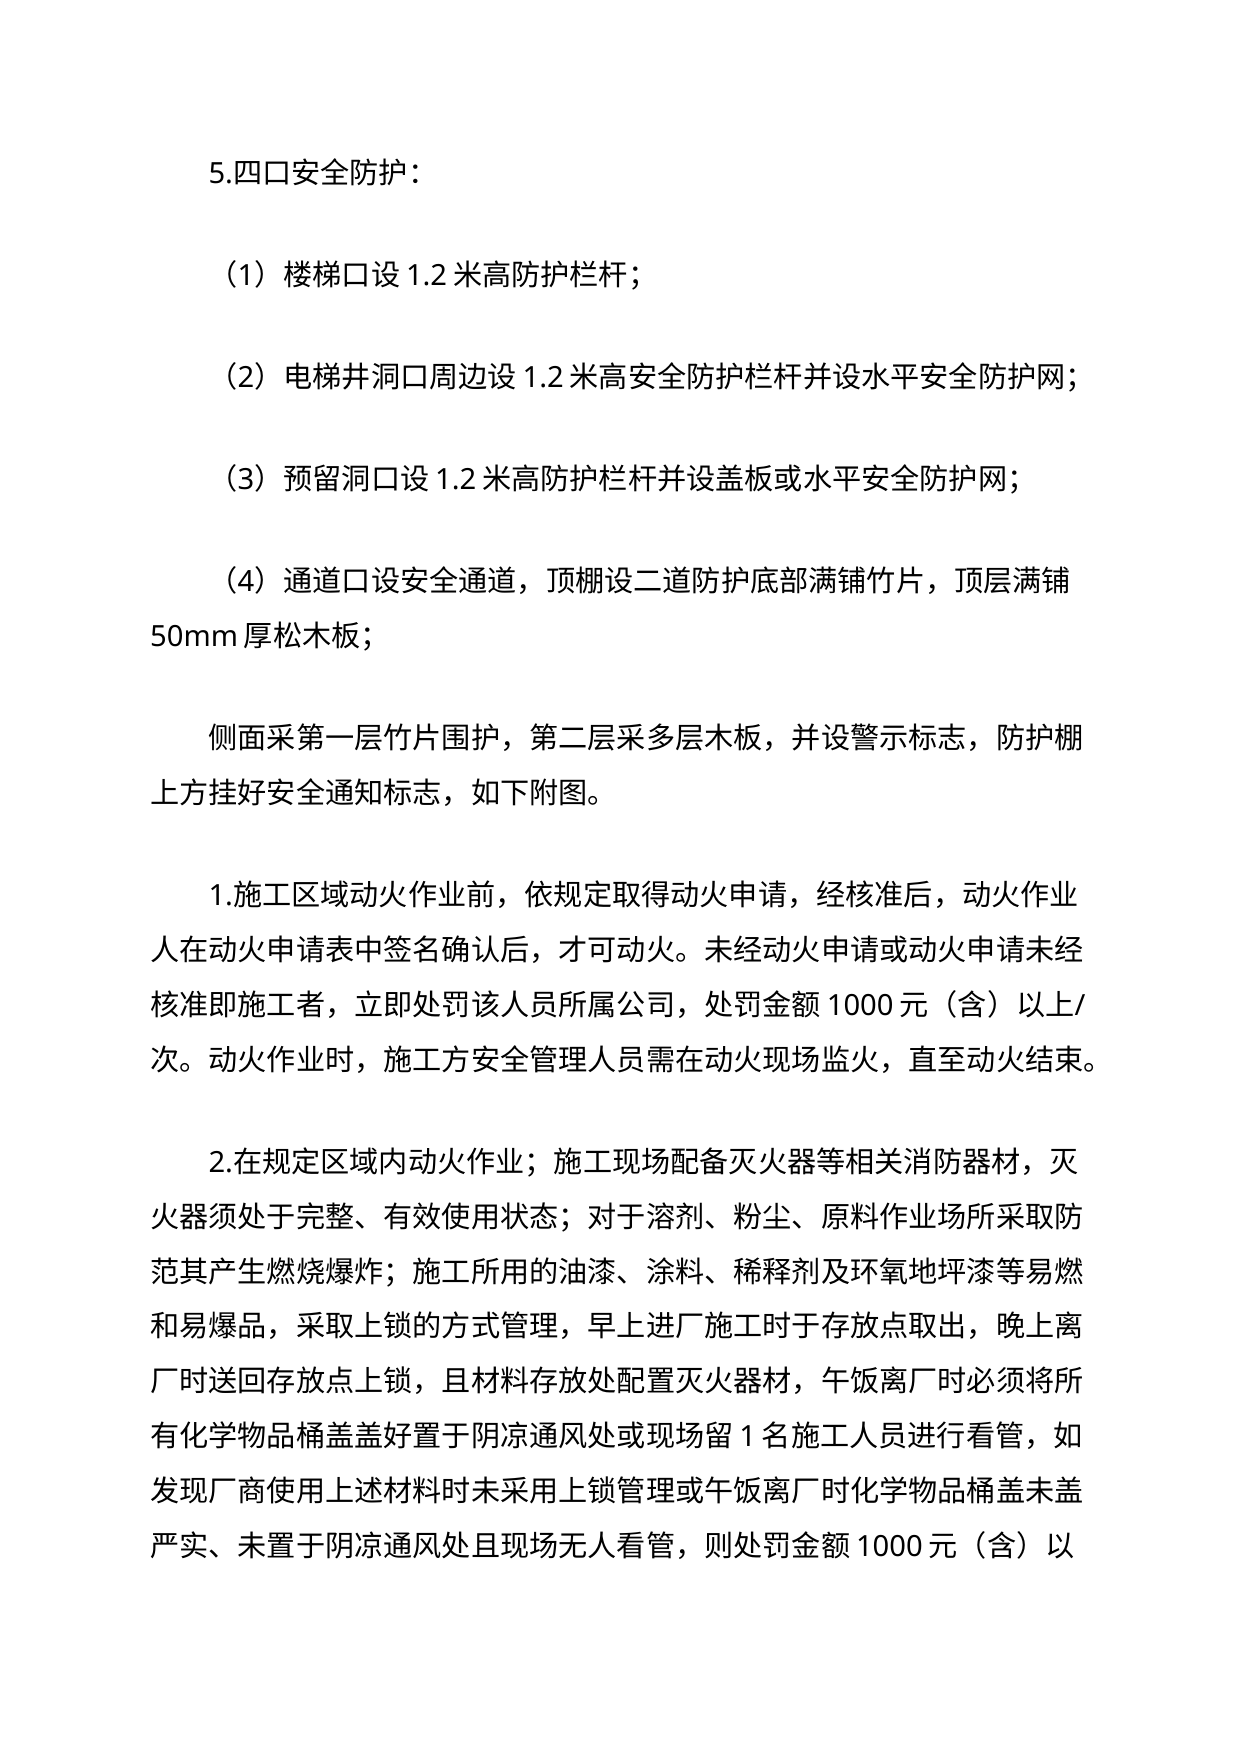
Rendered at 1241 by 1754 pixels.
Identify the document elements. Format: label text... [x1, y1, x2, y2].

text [150, 1138, 1090, 1565]
text （1）楼梯口设1.2米高防护栏杆； [150, 252, 1090, 294]
text 侧面采第一层竹片围护，第二层采多层木板，并设警示标志，防护棚上方挂好安全通知标志，如下附图。 [150, 715, 1090, 812]
text （3）预留洞口设1.2米高防护栏杆并设盖板或水平安全防护网； [150, 456, 1090, 498]
text 1.施工区域动火作业前，依规定取得动火申请，经核准后，动火作业人在动火申请表中签名确认后，才可动火。未经动火申请或动火申请未经核准即施工者，立即处罚该人员所属公司，处罚金额1000元（含）以上/次。动火作业时，施工方安全管理人员需在动火现场监火，直至动火结束。 [150, 872, 1090, 1079]
text 5.四口安全防护： [150, 150, 1090, 192]
text （4）通道口设安全通道，顶棚设二道防护底部满铺竹片，顶层满铺50mm厚松木板； [150, 558, 1090, 655]
text （2）电梯井洞口周边设1.2米高安全防护栏杆并设水平安全防护网； [150, 354, 1090, 396]
